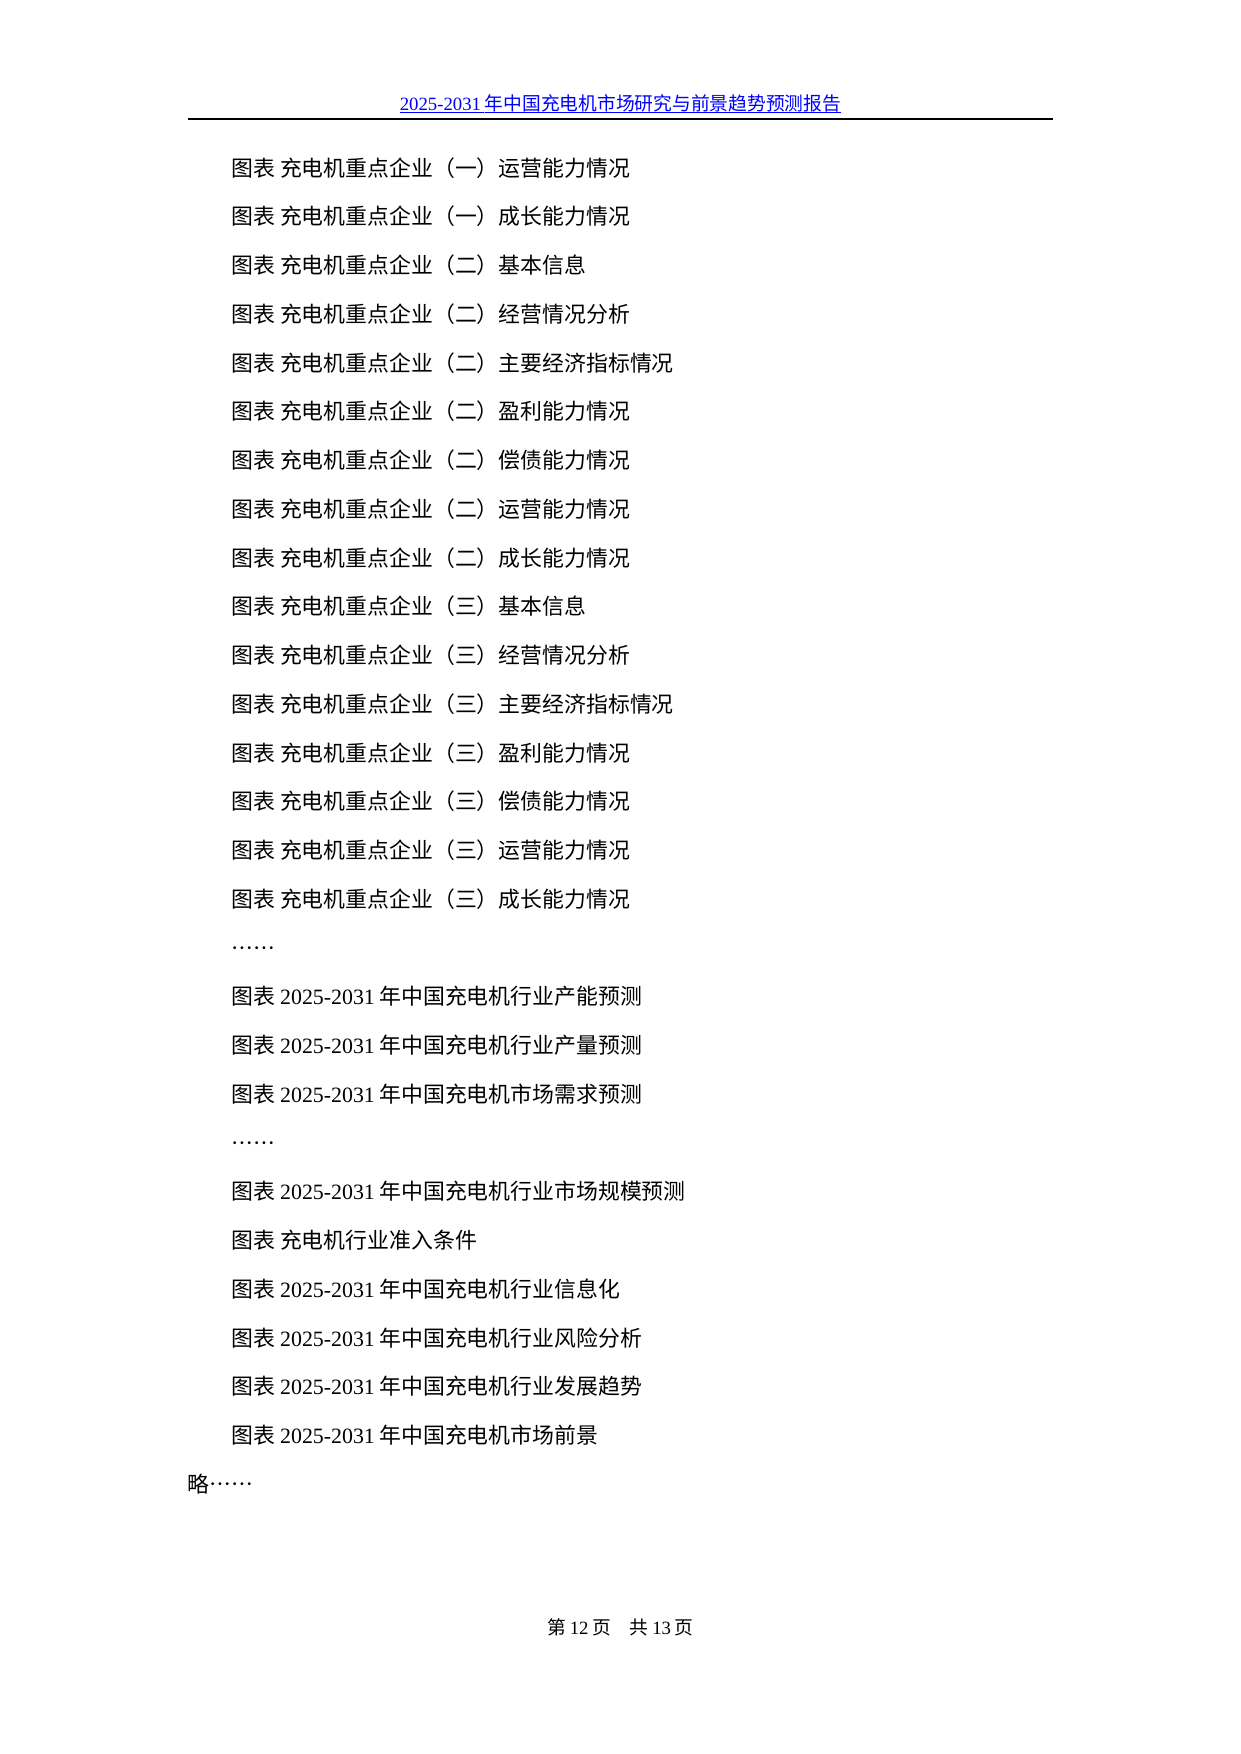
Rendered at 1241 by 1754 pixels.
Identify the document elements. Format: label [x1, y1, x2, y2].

text [187, 150, 1053, 1499]
